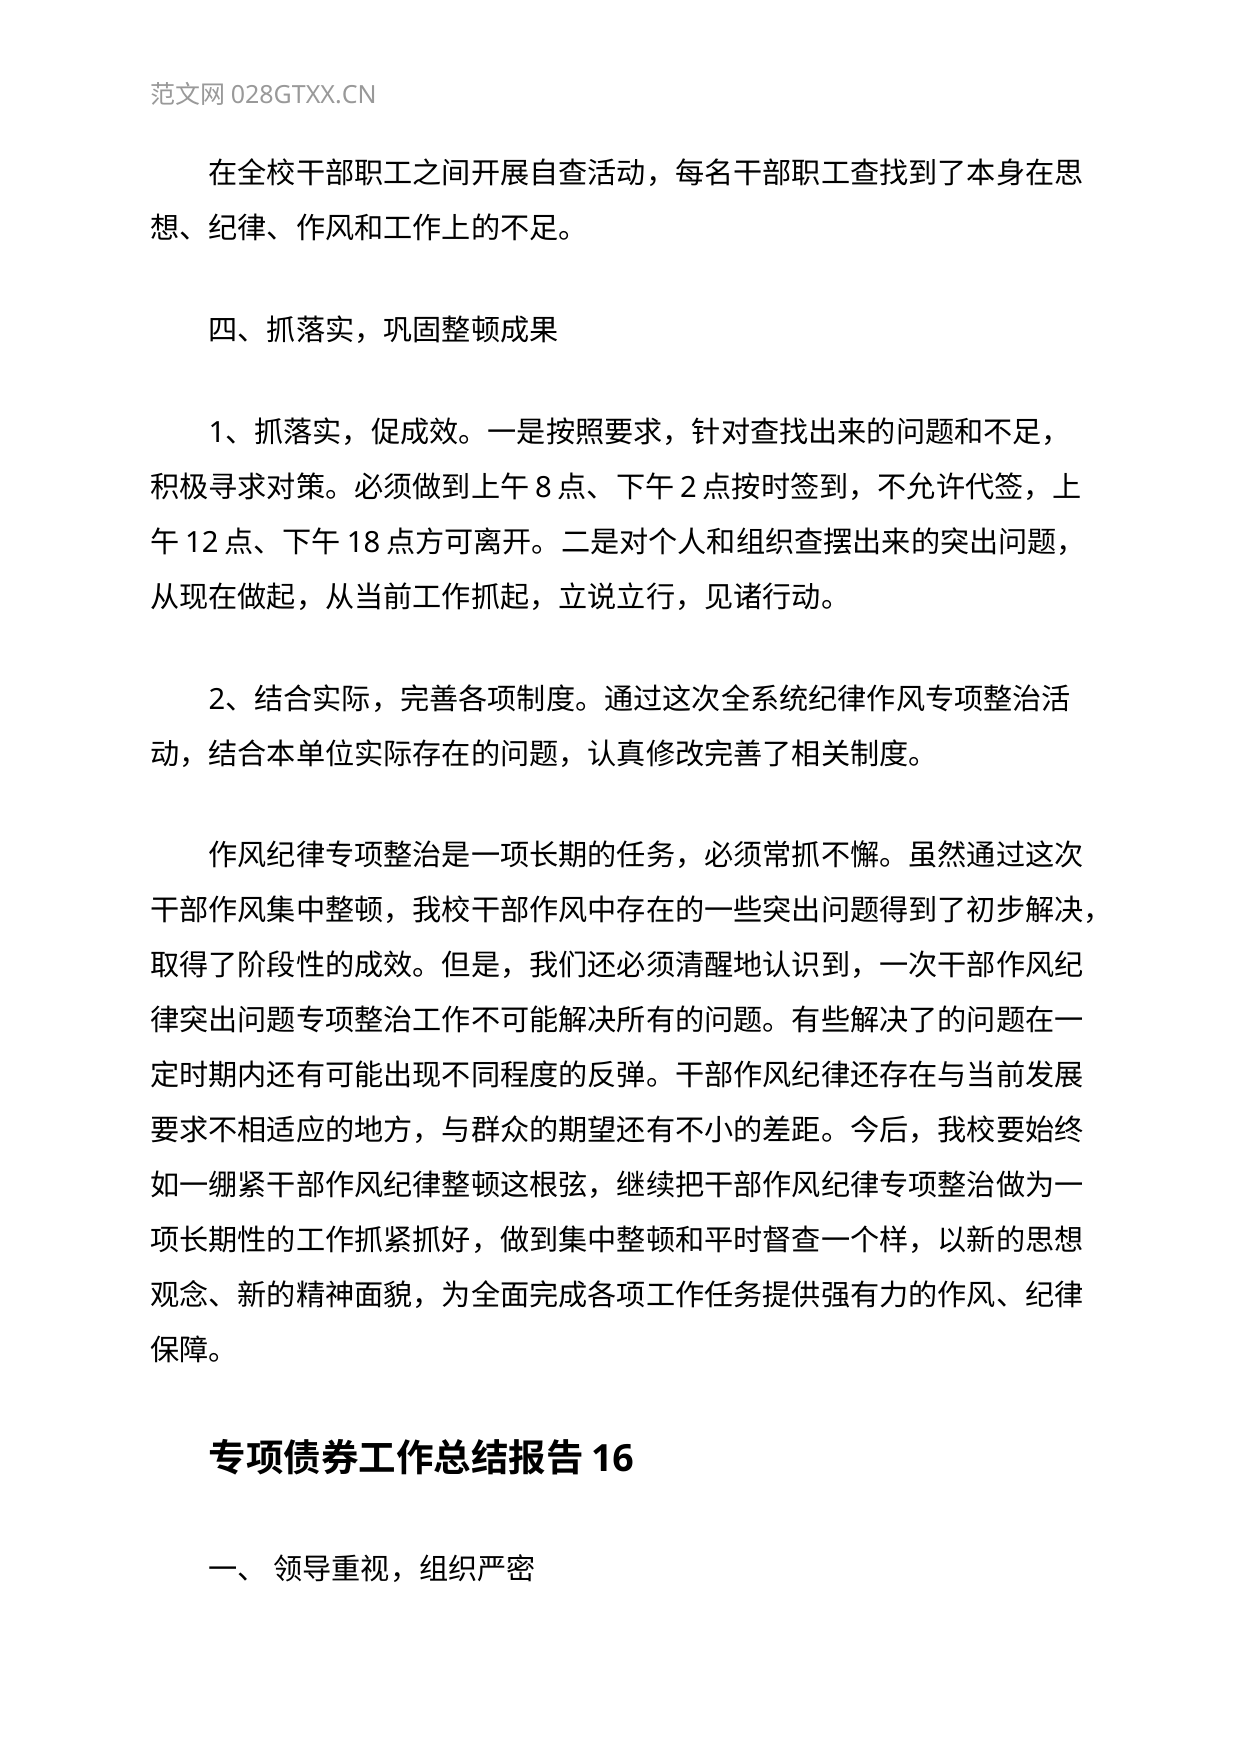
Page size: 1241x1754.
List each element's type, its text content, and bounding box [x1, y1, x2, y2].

text 四、抓落实，巩固整顿成果 [150, 307, 1090, 349]
text 一、 领导重视，组织严密 [150, 1545, 1090, 1588]
text 专项债券工作总结报告16 [150, 1428, 1090, 1482]
text 在全校干部职工之间开展自查活动，每名干部职工查找到了本身在思想、纪律、作风和工作上的不足。 [150, 150, 1090, 247]
text 1、抓落实，促成效。一是按照要求，针对查找出来的问题和不足，积极寻求对策。必须做到上午8点、下午2点按时签到，不允许代签，上午12点、下午18点方可离开。二是对个人和组织查摆出来的突出问题，从现在做起，从当前工作抓起，立说立行，见诸行动。 [150, 408, 1090, 616]
text 作风纪律专项整治是一项长期的任务，必须常抓不懈。虽然通过这次干部作风集中整顿，我校干部作风中存在的一些突出问题得到了初步解决，取得了阶段性的成效。但是，我们还必须清醒地认识到，一次干部作风纪律突出问题专项整治工作不可能解决所有的问题。有些解决了的问题在一定时期内还有可能出现不同程度的反弹。干部作风纪律还存在与当前发展要求不相适应的地方，与群众的期望还有不小的差距。今后，我校要始终如一绷紧干部作风纪律整顿这根弦，继续把干部作风纪律专项整治做为一项长期性的工作抓紧抓好，做到集中整顿和平时督查一个样，以新的思想观念、新的精神面貌，为全面完成各项工作任务提供强有力的作风、纪律保障。 [150, 832, 1090, 1368]
text 2、结合实际，完善各项制度。通过这次全系统纪律作风专项整治活动，结合本单位实际存在的问题，认真修改完善了相关制度。 [150, 675, 1090, 772]
